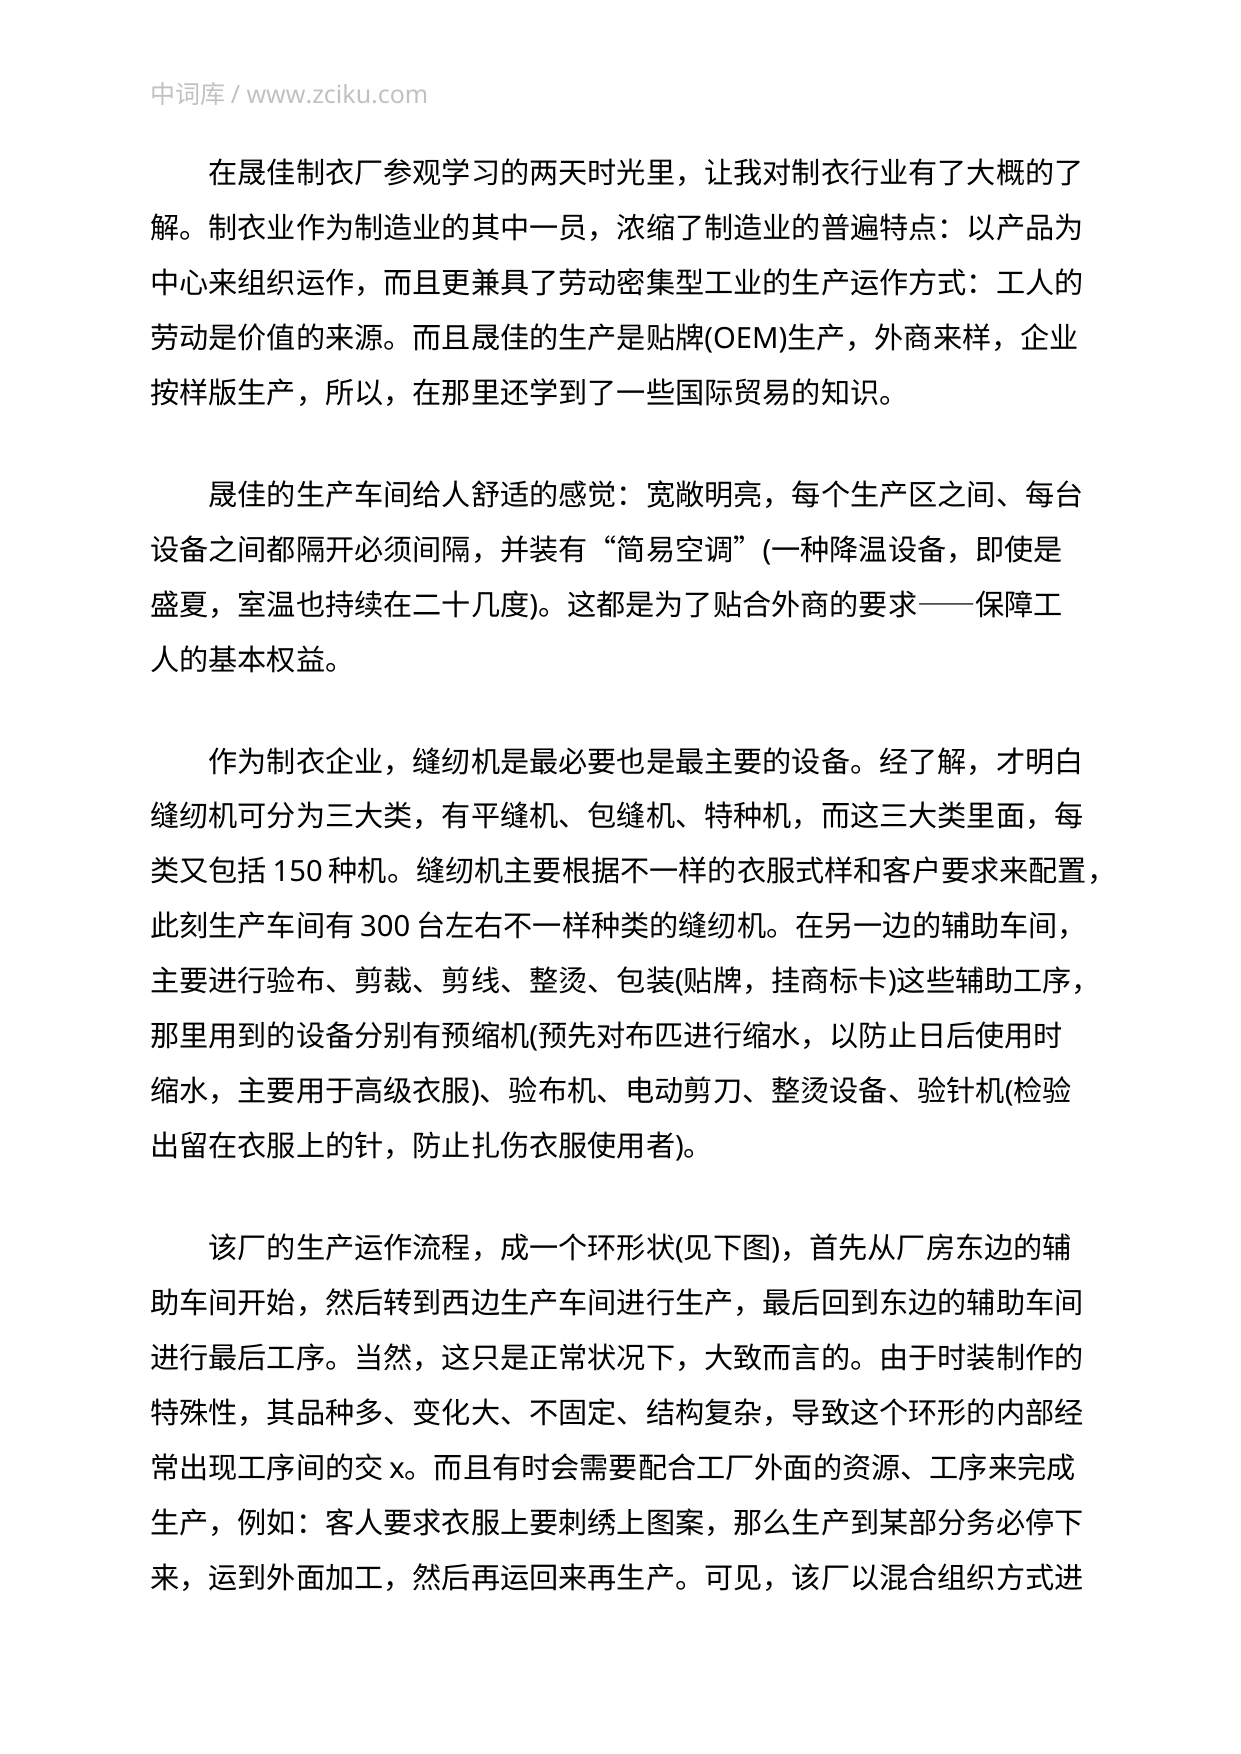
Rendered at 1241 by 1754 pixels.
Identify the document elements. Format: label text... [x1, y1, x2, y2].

text 晟佳的生产车间给人舒适的感觉：宽敞明亮，每个生产区之间、每台设备之间都隔开必须间隔，并装有“简易空调”(一种降温设备，即使是盛夏，室温也持续在二十几度)。这都是为了贴合外商的要求――保障工人的基本权益。 [150, 471, 1090, 679]
text 在晟佳制衣厂参观学习的两天时光里，让我对制衣行业有了大概的了解。制衣业作为制造业的其中一员，浓缩了制造业的普遍特点：以产品为中心来组织运作，而且更兼具了劳动密集型工业的生产运作方式：工人的劳动是价值的来源。而且晟佳的生产是贴牌(OEM)生产，外商来样，企业按样版生产，所以，在那里还学到了一些国际贸易的知识。 [150, 150, 1090, 412]
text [150, 1225, 1090, 1597]
text 作为制衣企业，缝纫机是最必要也是最主要的设备。经了解，才明白缝纫机可分为三大类，有平缝机、包缝机、特种机，而这三大类里面，每类又包括150种机。缝纫机主要根据不一样的衣服式样和客户要求来配置，此刻生产车间有300台左右不一样种类的缝纫机。在另一边的辅助车间，主要进行验布、剪裁、剪线、整烫、包装(贴牌，挂商标卡)这些辅助工序，那里用到的设备分别有预缩机(预先对布匹进行缩水，以防止日后使用时缩水，主要用于高级衣服)、验布机、电动剪刀、整烫设备、验针机(检验出留在衣服上的针，防止扎伤衣服使用者)。 [150, 738, 1090, 1165]
